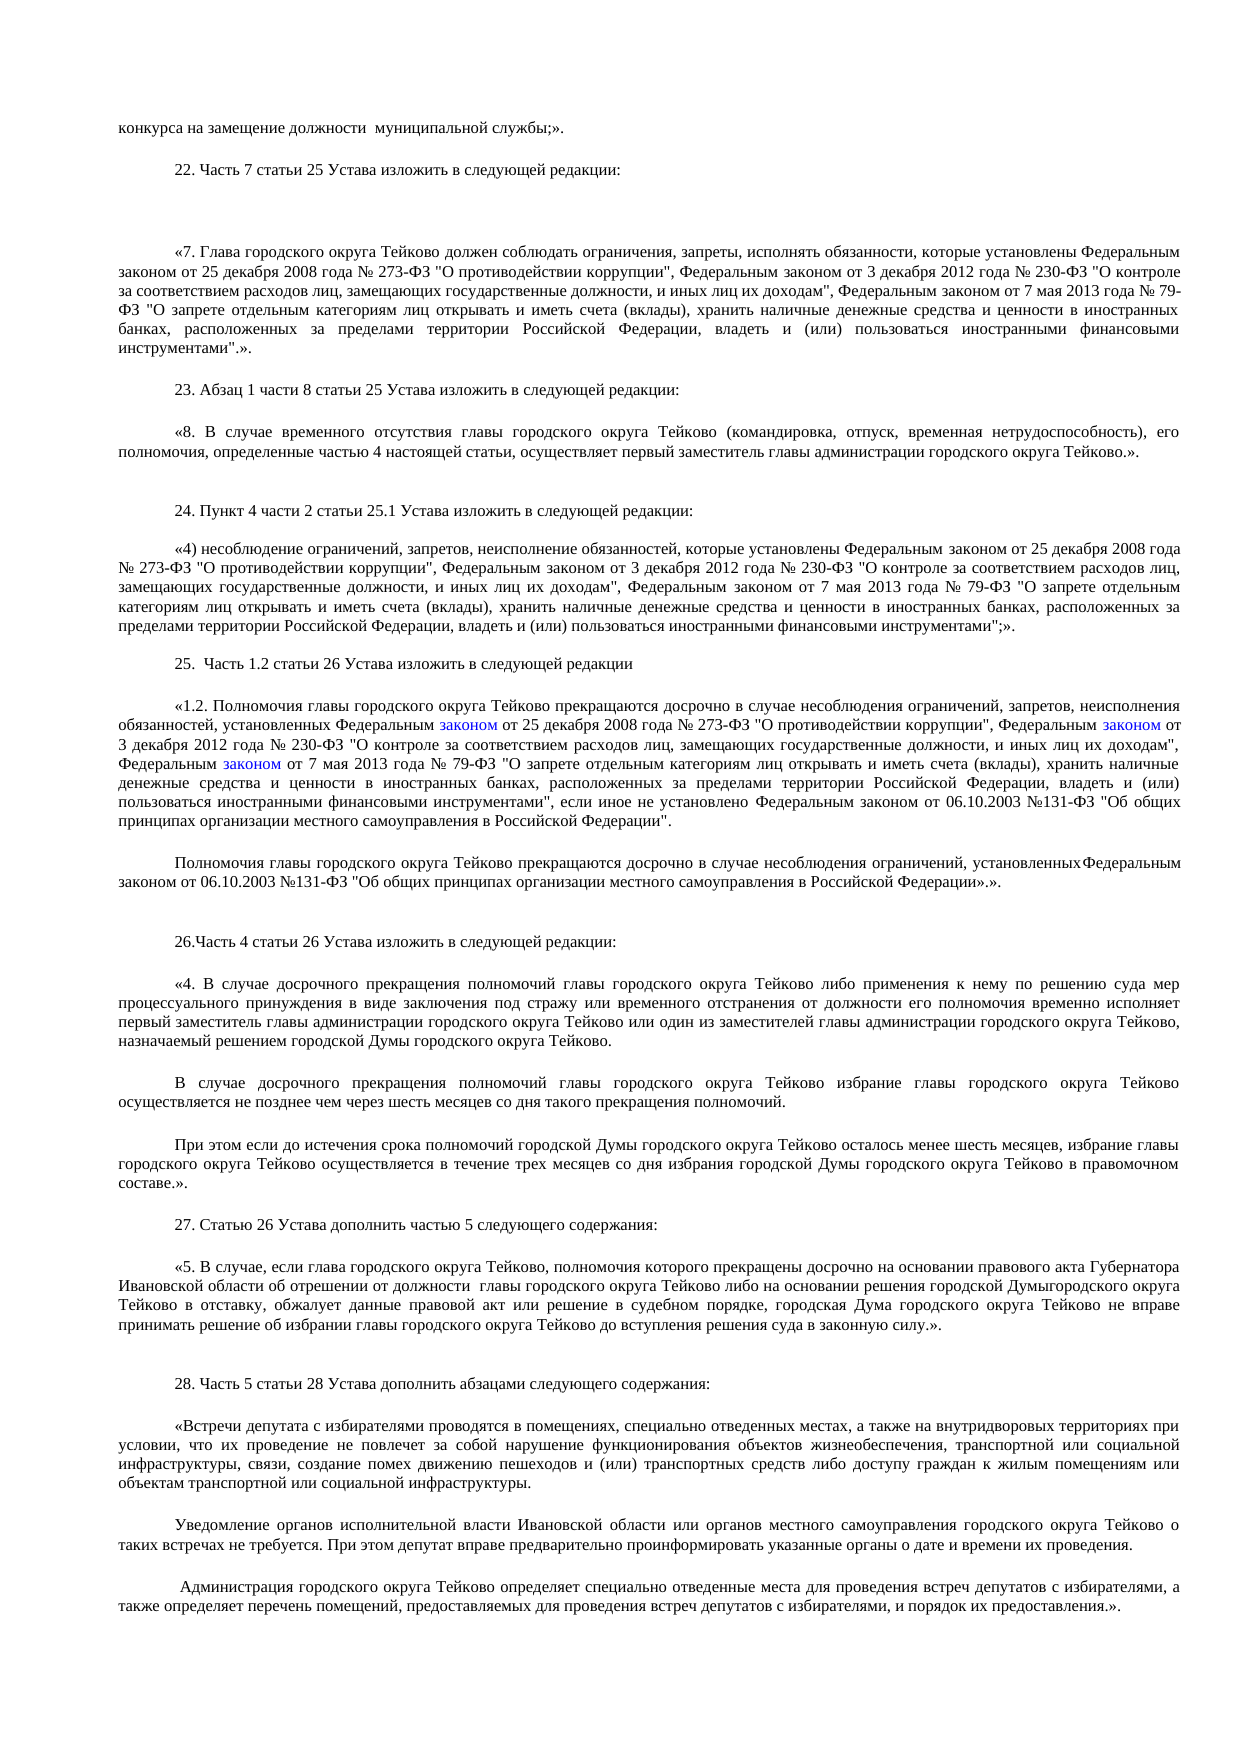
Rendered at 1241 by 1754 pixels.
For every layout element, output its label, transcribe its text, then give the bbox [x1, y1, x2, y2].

text 27. Статью 26 Устава дополнить частью 5 следующего содержания: [118, 1215, 1181, 1234]
text «Встречи депутата с избирателями проводятся в помещениях, специально отведенных местах, а также на внутридворовых территориях при условии, что их проведение не повлечет за собой нарушение функционирования объектов жизнеобеспечения, транспортной или социальной инфраструктуры, связи, создание помех движению пешеходов и (или) транспортных средств либо доступу граждан к жилым помещениям или объектам транспортной или социальной инфраструктуры. [118, 1416, 1181, 1492]
text В случае досрочного прекращения полномочий главы городского округа Тейково избрание главы городского округа Тейково осуществляется не позднее чем через шесть месяцев со дня такого прекращения полномочий. [118, 1073, 1181, 1111]
text Администрация городского округа Тейково определяет специально отведенные места для проведения встреч депутатов с избирателями, а также определяет перечень помещений, предоставляемых для проведения встреч депутатов с избирателями, и порядок их предоставления.». [118, 1576, 1181, 1615]
text «1.2. Полномочия главы городского округа Тейково прекращаются досрочно в случае несоблюдения ограничений, запретов, неисполнения обязанностей, установленных Федеральным законом от 25 декабря 2008 года № 273-ФЗ "О противодействии коррупции", Федеральным законом от 3 декабря 2012 года № 230-ФЗ "О контроле за соответствием расходов лиц, замещающих государственные должности, и иных лиц их доходам", Федеральным законом от 7 мая 2013 года № 79-ФЗ "О запрете отдельным категориям лиц открывать и иметь счета (вклады), хранить наличные денежные средства и ценности в иностранных банках, расположенных за пределами территории Российской Федерации, владеть и (или) пользоваться иностранными финансовыми инструментами", если иное не установлено Федеральным законом от 06.10.2003 №131-ФЗ "Об общих принципах организации местного самоуправления в Российской Федерации". [118, 696, 1181, 830]
text «4) несоблюдение ограничений, запретов, неисполнение обязанностей, которые установлены Федеральным законом от 25 декабря 2008 года № 273-ФЗ "О противодействии коррупции", Федеральным законом от 3 декабря 2012 года № 230-ФЗ "О контроле за соответствием расходов лиц, замещающих государственные должности, и иных лиц их доходам", Федеральным законом от 7 мая 2013 года № 79-ФЗ "О запрете отдельным категориям лиц открывать и иметь счета (вклады), хранить наличные денежные средства и ценности в иностранных банках, расположенных за пределами территории Российской Федерации, владеть и (или) пользоваться иностранными финансовыми инструментами";». [118, 539, 1181, 635]
text 23. Абзац 1 части 8 статьи 25 Устава изложить в следующей редакции: [118, 380, 1181, 399]
text «4. В случае досрочного прекращения полномочий главы городского округа Тейково либо применения к нему по решению суда мер процессуального принуждения в виде заключения под стражу или временного отстранения от должности его полномочия временно исполняет первый заместитель главы администрации городского округа Тейково или один из заместителей главы администрации городского округа Тейково, назначаемый решением городской Думы городского округа Тейково. [118, 973, 1181, 1050]
text 28. Часть 5 статьи 28 Устава дополнить абзацами следующего содержания: [118, 1373, 1181, 1393]
text 26.Часть 4 статьи 26 Устава изложить в следующей редакции: [118, 931, 1181, 951]
text Уведомление органов исполнительной власти Ивановской области или органов местного самоуправления городского округа Тейково о таких встречах не требуется. При этом депутат вправе предварительно проинформировать указанные органы о дате и времени их проведения. [118, 1515, 1181, 1553]
text При этом если до истечения срока полномочий городской Думы городского округа Тейково осталось менее шесть месяцев, избрание главы городского округа Тейково осуществляется в течение трех месяцев со дня избрания городской Думы городского округа Тейково в правомочном составе.». [118, 1134, 1181, 1192]
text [118, 118, 1181, 137]
text «7. Глава городского округа Тейково должен соблюдать ограничения, запреты, исполнять обязанности, которые установлены Федеральным законом от 25 декабря 2008 года № 273-ФЗ "О противодействии коррупции", Федеральным законом от 3 декабря 2012 года № 230-ФЗ "О контроле за соответствием расходов лиц, замещающих государственные должности, и иных лиц их доходам", Федеральным законом от 7 мая 2013 года № 79-ФЗ "О запрете отдельным категориям лиц открывать и иметь счета (вклады), хранить наличные денежные средства и ценности в иностранных банках, расположенных за пределами территории Российской Федерации, владеть и (или) пользоваться иностранными финансовыми инструментами".». [118, 242, 1181, 357]
text 25. Часть 1.2 статьи 26 Устава изложить в следующей редакции [118, 654, 1181, 673]
text «8. В случае временного отсутствия главы городского округа Тейково (командировка, отпуск, временная нетрудоспособность), его полномочия, определенные частью 4 настоящей статьи, осуществляет первый заместитель главы администрации городского округа Тейково.». [118, 422, 1181, 461]
text Полномочия главы городского округа Тейково прекращаются досрочно в случае несоблюдения ограничений, установленныхФедеральным законом от 06.10.2003 №131-ФЗ "Об общих принципах организации местного самоуправления в Российской Федерации».». [118, 853, 1181, 891]
text 24. Пункт 4 части 2 статьи 25.1 Устава изложить в следующей редакции: [118, 501, 1181, 520]
text «5. В случае, если глава городского округа Тейково, полномочия которого прекращены досрочно на основании правового акта Губернатора Ивановской области об отрешении от должности главы городского округа Тейково либо на основании решения городской Думыгородского округа Тейково в отставку, обжалует данные правовой акт или решение в судебном порядке, городская Дума городского округа Тейково не вправе принимать решение об избрании главы городского округа Тейково до вступления решения суда в законную силу.». [118, 1257, 1181, 1333]
text 22. Часть 7 статьи 25 Устава изложить в следующей редакции: [118, 160, 1181, 179]
